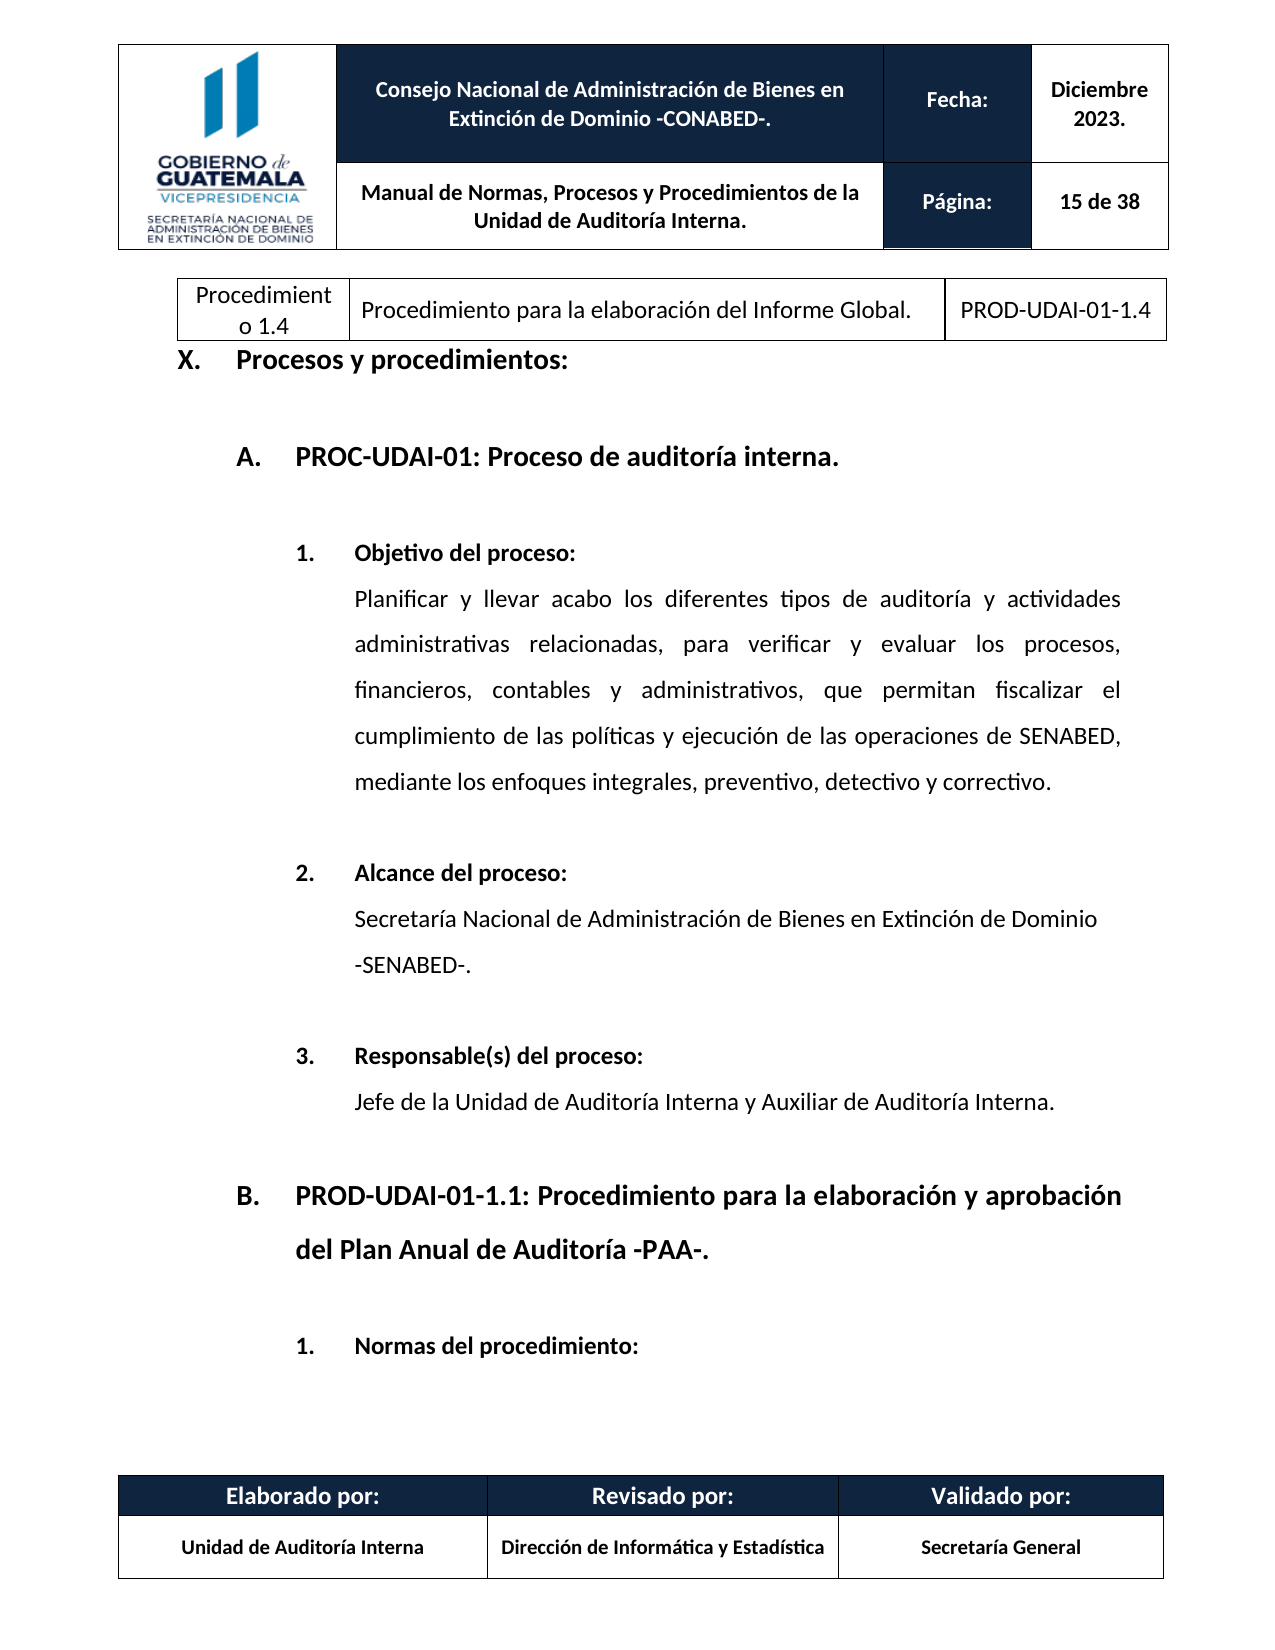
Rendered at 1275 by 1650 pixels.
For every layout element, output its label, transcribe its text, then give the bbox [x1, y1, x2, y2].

table_cell Procedimiento para la elaboración del Informe Global. [350, 279, 944, 340]
subtitle PROC-UDAI-01: Proceso de auditoría interna. [236, 438, 1122, 474]
table_cell Procedimiento 1.4 [289, 279, 349, 340]
subtitle Procesos y procedimientos: [177, 341, 1122, 377]
table_cell PROD-UDAI-01-1.4 [946, 279, 1166, 340]
subtitle Objetivo del proceso: [295, 537, 1122, 568]
list Normas del procedimiento: [295, 1330, 1122, 1361]
picture [147, 51, 314, 243]
subtitle Alcance del proceso: [295, 857, 1122, 888]
text Planificar y llevar acabo los diferentes tipos de auditoría y actividades administrativas relacionadas, para verificar y evaluar los procesos, financieros, contables y administrativos, que permitan fiscalizar el cumplimiento de las políticas y ejecución de las operaciones de SENABED, mediante los enfoques integrales, preventivo, detectivo y correctivo. [354, 583, 1122, 796]
text Jefe de la Unidad de Auditoría Interna y Auxiliar de Auditoría Interna. [354, 1086, 1122, 1116]
table_cell Procedimiento 1.4 [178, 279, 239, 340]
text Secretaría Nacional de Administración de Bienes en Extinción de Dominio -SENABED-. [354, 903, 1122, 979]
subtitle PROD-UDAI-01-1.1: Procedimiento para la elaboración y aprobación del Plan Anual de Auditoría -PAA-. [236, 1177, 1122, 1266]
subtitle Responsable(s) del proceso: [295, 1040, 1122, 1071]
